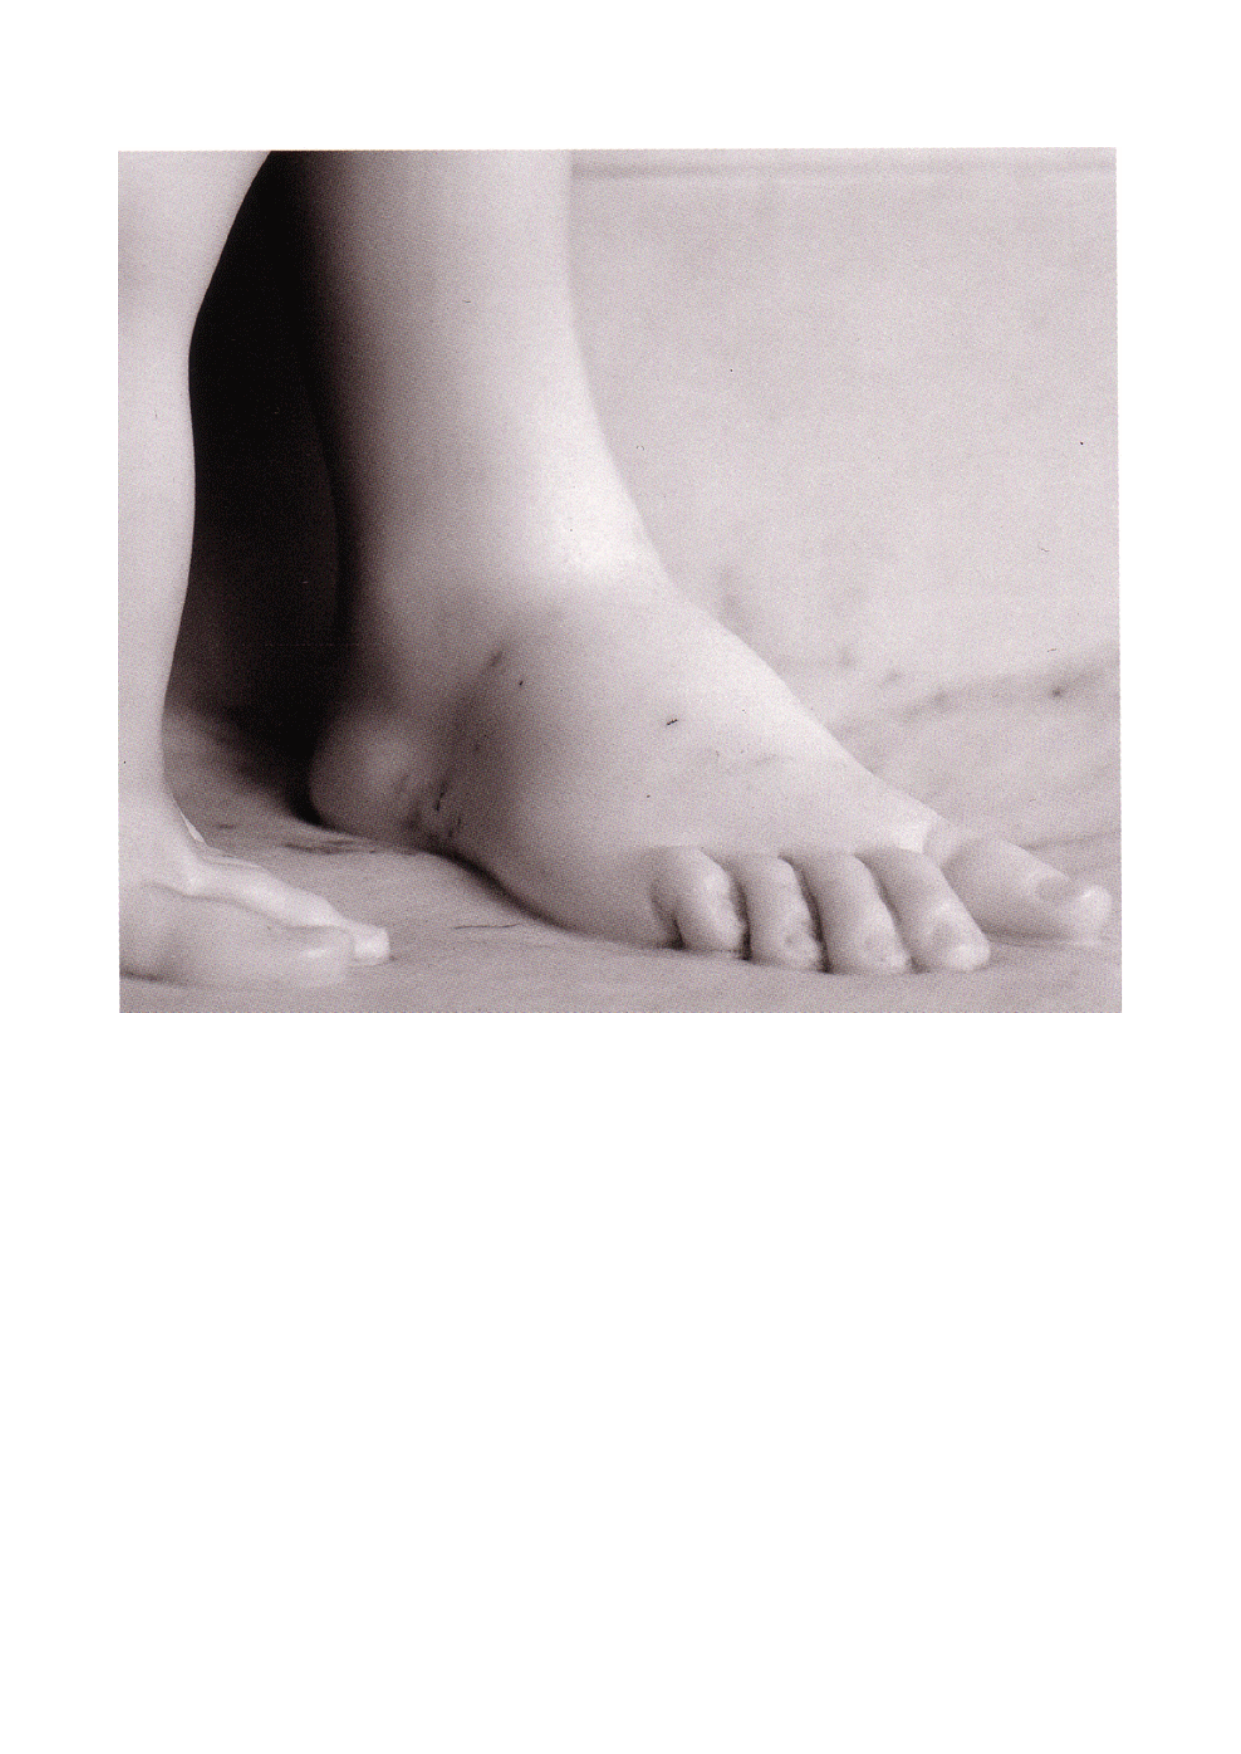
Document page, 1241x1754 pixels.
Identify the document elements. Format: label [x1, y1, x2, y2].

picture [118, 147, 1123, 1013]
